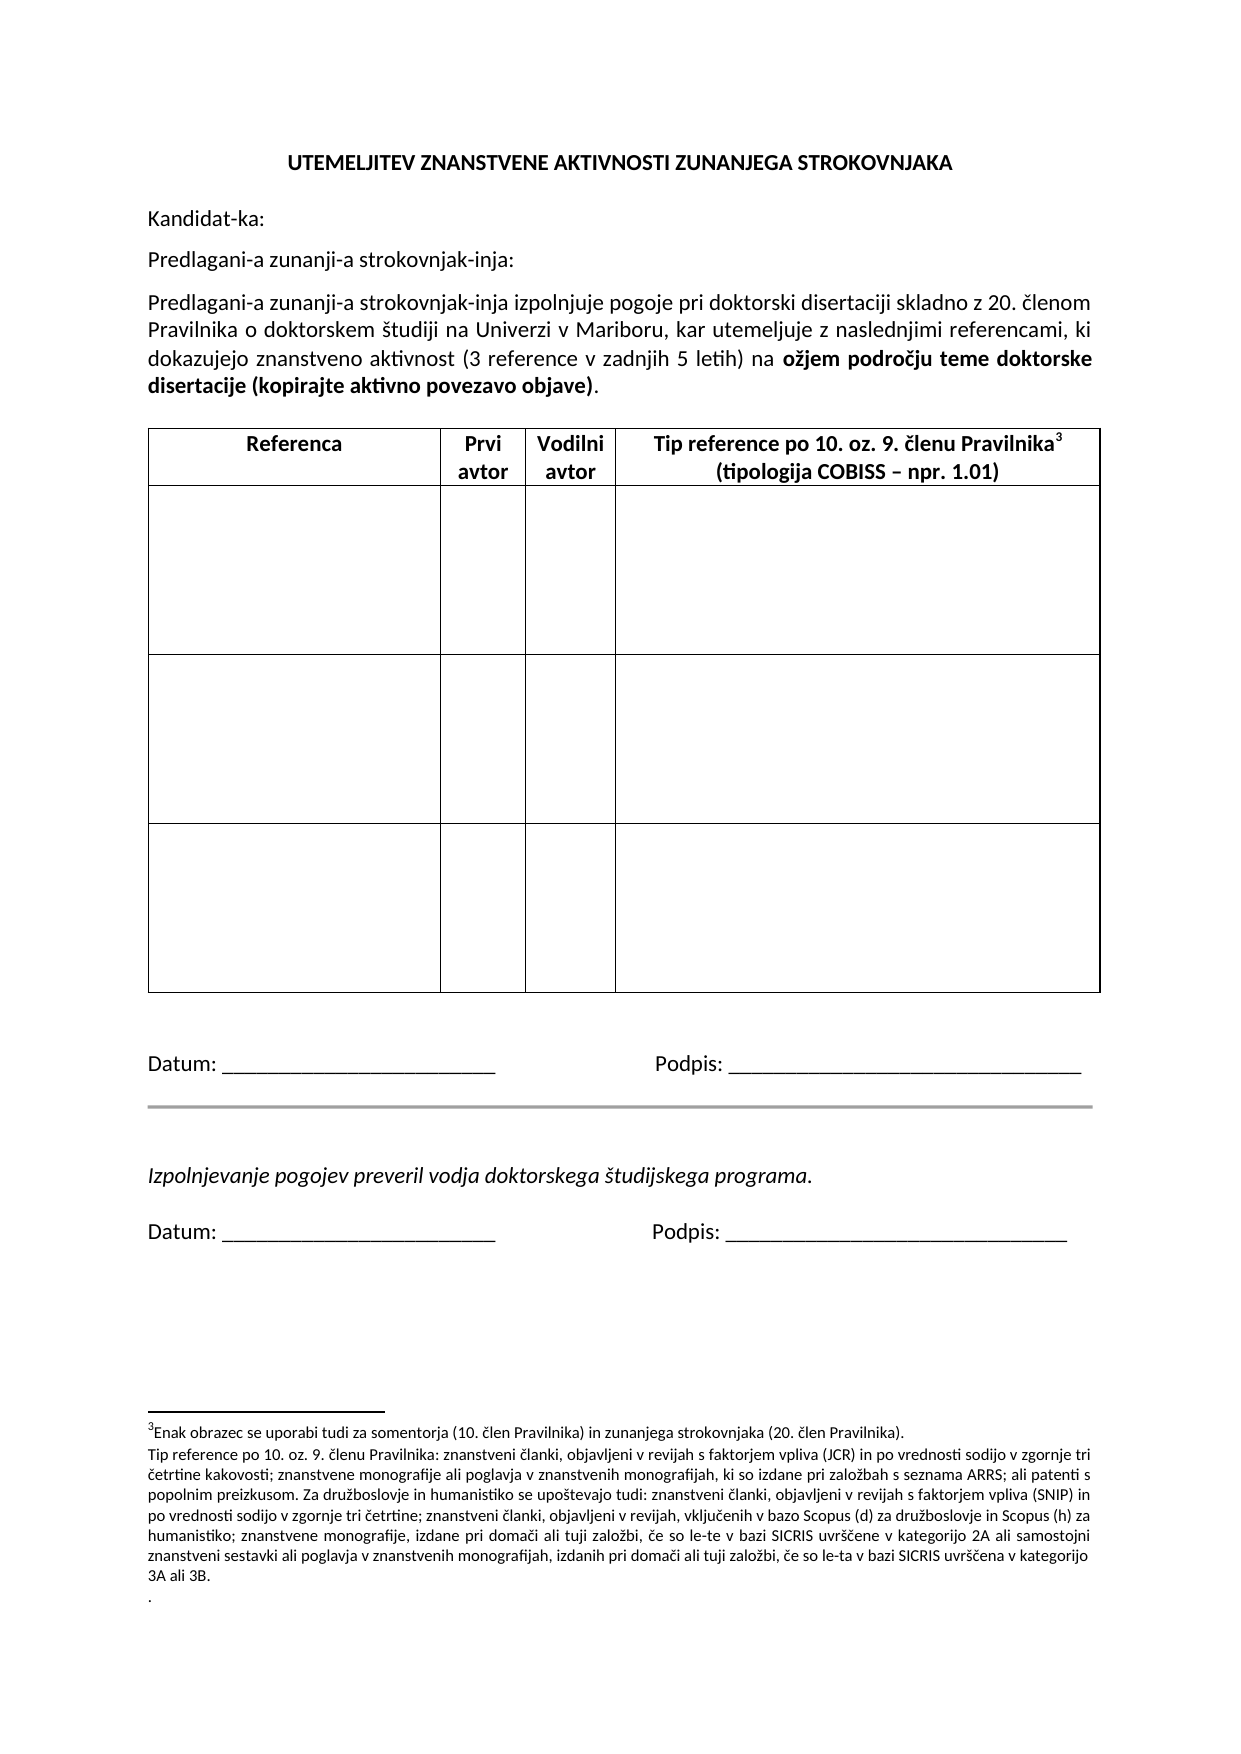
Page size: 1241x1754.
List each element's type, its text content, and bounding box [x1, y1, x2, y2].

table_cell [526, 824, 615, 992]
table_header Tip reference po 10. oz. 9. členu Pravilnika (tipologija COBISS – npr. 1.01) [616, 429, 1099, 485]
text Predlagani-a zunanji-a strokovnjak-inja izpolnjuje pogoje pri doktorski disertaciji skladno z 20. členom Pravilnika o doktorskem študiji na Univerzi v Mariboru, kar utemeljuje z naslednjimi referencami, ki dokazujejo znanstveno aktivnost (3 reference v zadnjih 5 letih) na ožjem področju teme doktorske disertacije (kopirajte aktivno povezavo objave). [148, 288, 1093, 400]
table_cell [616, 486, 1099, 654]
text UTEMELJITEV ZNANSTVENE AKTIVNOSTI ZUNANJEGA STROKOVNJAKA [148, 148, 1093, 176]
table_cell [616, 655, 1099, 823]
table_cell [149, 655, 440, 823]
table_cell [526, 655, 615, 823]
table_cell [441, 655, 525, 823]
table_cell [526, 486, 615, 654]
text Datum: ________________________ Podpis: ______________________________ [148, 1217, 1093, 1246]
table_header Vodilni avtor [526, 429, 615, 485]
table_cell [441, 824, 525, 992]
table_cell [616, 824, 1099, 992]
table_header Prvi avtor [441, 429, 525, 485]
table_cell [149, 824, 440, 992]
text Izpolnjevanje pogojev preveril vodja doktorskega študijskega programa. [148, 1161, 1093, 1189]
table_header Referenca [149, 429, 440, 485]
table_cell [149, 486, 440, 654]
table_cell [441, 486, 525, 654]
text Datum: ________________________ Podpis: _______________________________ [148, 1049, 1093, 1077]
text Kandidat-ka: Predlagani-a zunanji-a strokovnjak-inja: [148, 204, 1093, 274]
